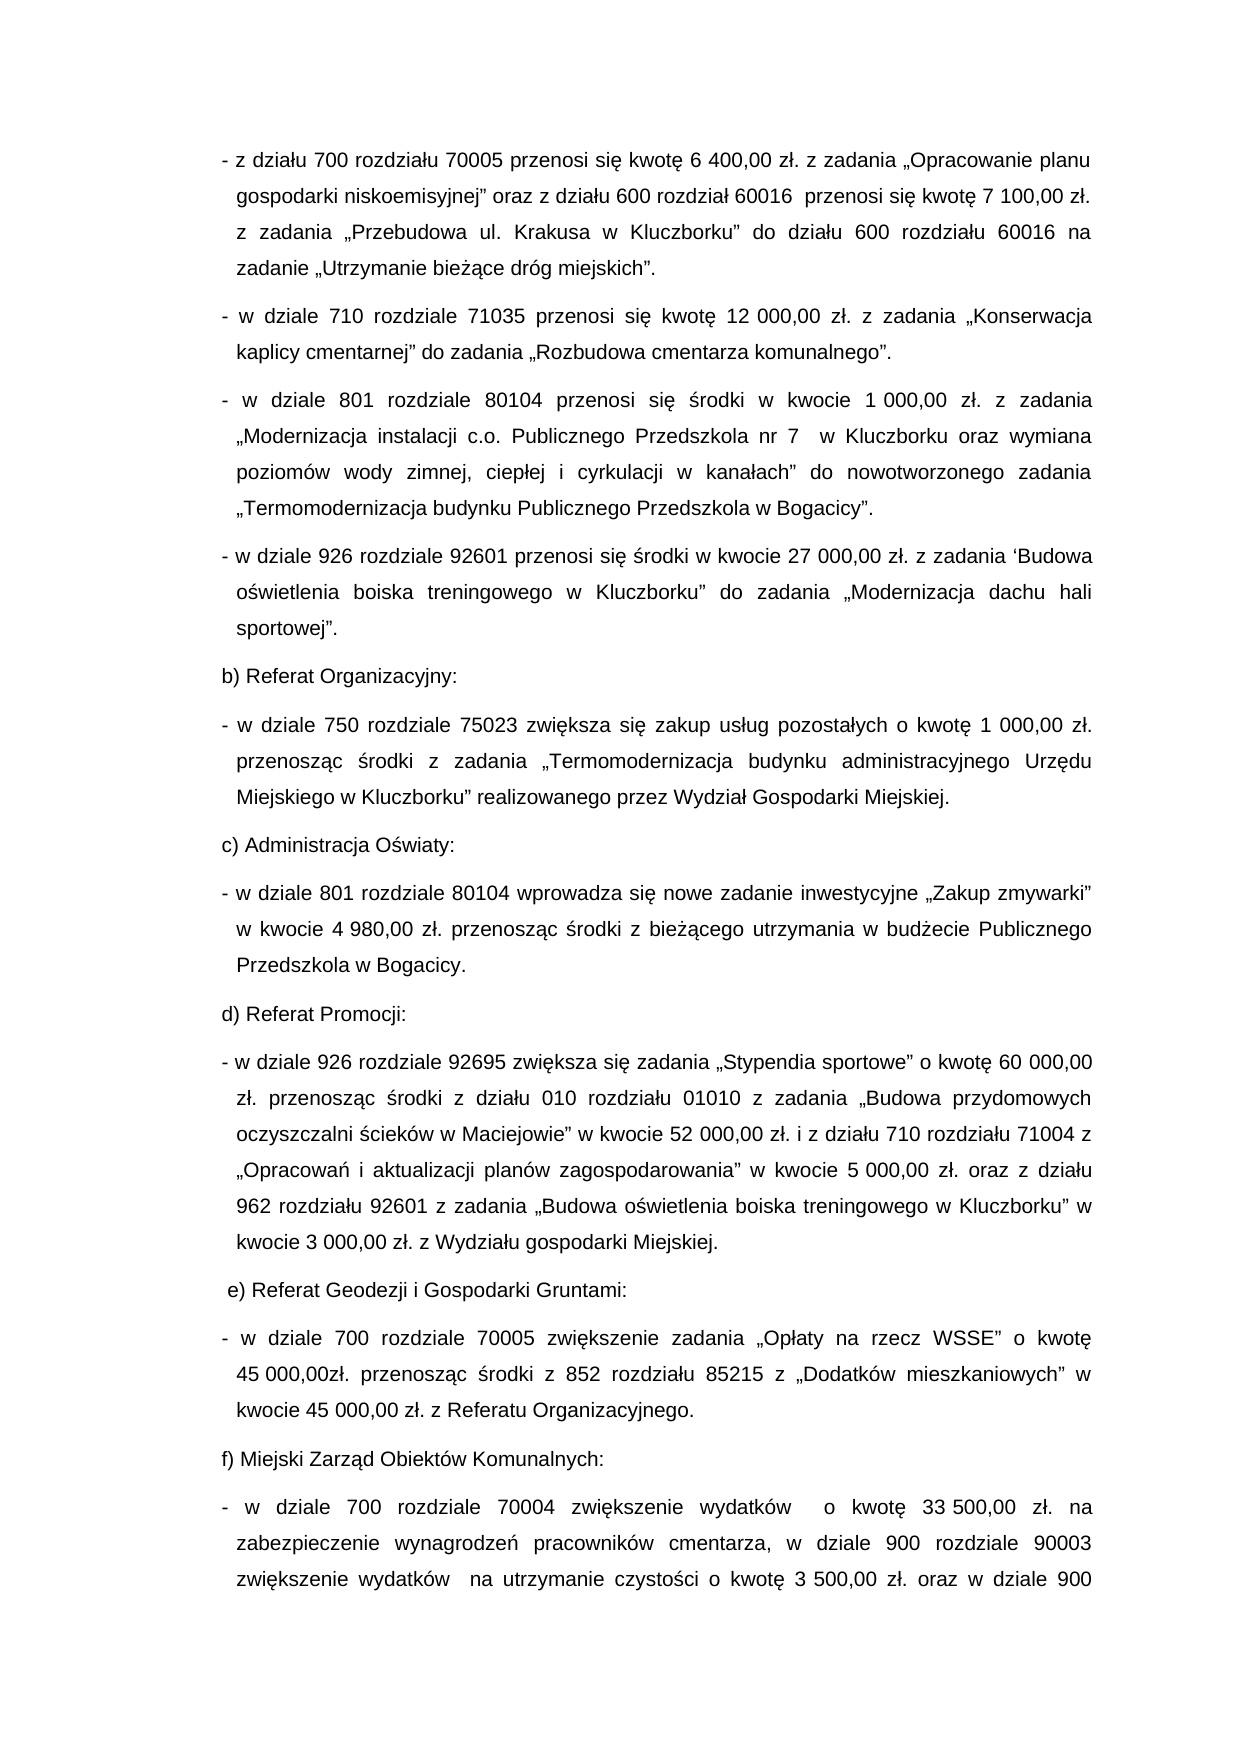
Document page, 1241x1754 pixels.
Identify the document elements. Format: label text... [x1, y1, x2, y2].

text b) Referat Organizacyjny: [221, 664, 1093, 688]
text - w dziale 710 rozdziale 71035 przenosi się kwotę 12 000,00 zł. z zadania „Konserwacja kaplicy cmentarnej” do zadania „Rozbudowa cmentarza komunalnego”. [221, 304, 1093, 364]
text e) Referat Geodezji i Gospodarki Gruntami: [221, 1278, 1093, 1302]
text - w dziale 801 rozdziale 80104 wprowadza się nowe zadanie inwestycyjne „Zakup zmywarki” w kwocie 4 980,00 zł. przenosząc środki z bieżącego utrzymania w budżecie Publicznego Przedszkola w Bogacicy. [221, 881, 1093, 977]
text - w dziale 750 rozdziale 75023 zwiększa się zakup usług pozostałych o kwotę 1 000,00 zł. przenosząc środki z zadania „Termomodernizacja budynku administracyjnego Urzędu Miejskiego w Kluczborku” realizowanego przez Wydział Gospodarki Miejskiej. [221, 713, 1093, 808]
text c) Administracja Oświaty: [221, 833, 1093, 857]
text - w dziale 926 rozdziale 92601 przenosi się środki w kwocie 27 000,00 zł. z zadania ‘Budowa oświetlenia boiska treningowego w Kluczborku” do zadania „Modernizacja dachu hali sportowej”. [221, 544, 1093, 640]
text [221, 1495, 1093, 1591]
text - w dziale 801 rozdziale 80104 przenosi się środki w kwocie 1 000,00 zł. z zadania „Modernizacja instalacji c.o. Publicznego Przedszkola nr 7 w Kluczborku oraz wymiana poziomów wody zimnej, ciepłej i cyrkulacji w kanałach” do nowotworzonego zadania „Termomodernizacja budynku Publicznego Przedszkola w Bogacicy”. [221, 388, 1093, 520]
text d) Referat Promocji: [221, 1001, 1093, 1025]
text - z działu 700 rozdziału 70005 przenosi się kwotę 6 400,00 zł. z zadania „Opracowanie planu gospodarki niskoemisyjnej” oraz z działu 600 rozdział 60016 przenosi się kwotę 7 100,00 zł. z zadania „Przebudowa ul. Krakusa w Kluczborku” do działu 600 rozdziału 60016 na zadanie „Utrzymanie bieżące dróg miejskich”. [221, 148, 1093, 279]
text - w dziale 700 rozdziale 70005 zwiększenie zadania „Opłaty na rzecz WSSE” o kwotę 45 000,00zł. przenosząc środki z 852 rozdziału 85215 z „Dodatków mieszkaniowych” w kwocie 45 000,00 zł. z Referatu Organizacyjnego. [221, 1326, 1093, 1422]
text - w dziale 926 rozdziale 92695 zwiększa się zadania „Stypendia sportowe” o kwotę 60 000,00 zł. przenosząc środki z działu 010 rozdziału 01010 z zadania „Budowa przydomowych oczyszczalni ścieków w Maciejowie” w kwocie 52 000,00 zł. i z działu 710 rozdziału 71004 z „Opracowań i aktualizacji planów zagospodarowania” w kwocie 5 000,00 zł. oraz z działu 962 rozdziału 92601 z zadania „Budowa oświetlenia boiska treningowego w Kluczborku” w kwocie 3 000,00 zł. z Wydziału gospodarki Miejskiej. [221, 1050, 1093, 1253]
text f) Miejski Zarząd Obiektów Komunalnych: [221, 1446, 1093, 1470]
